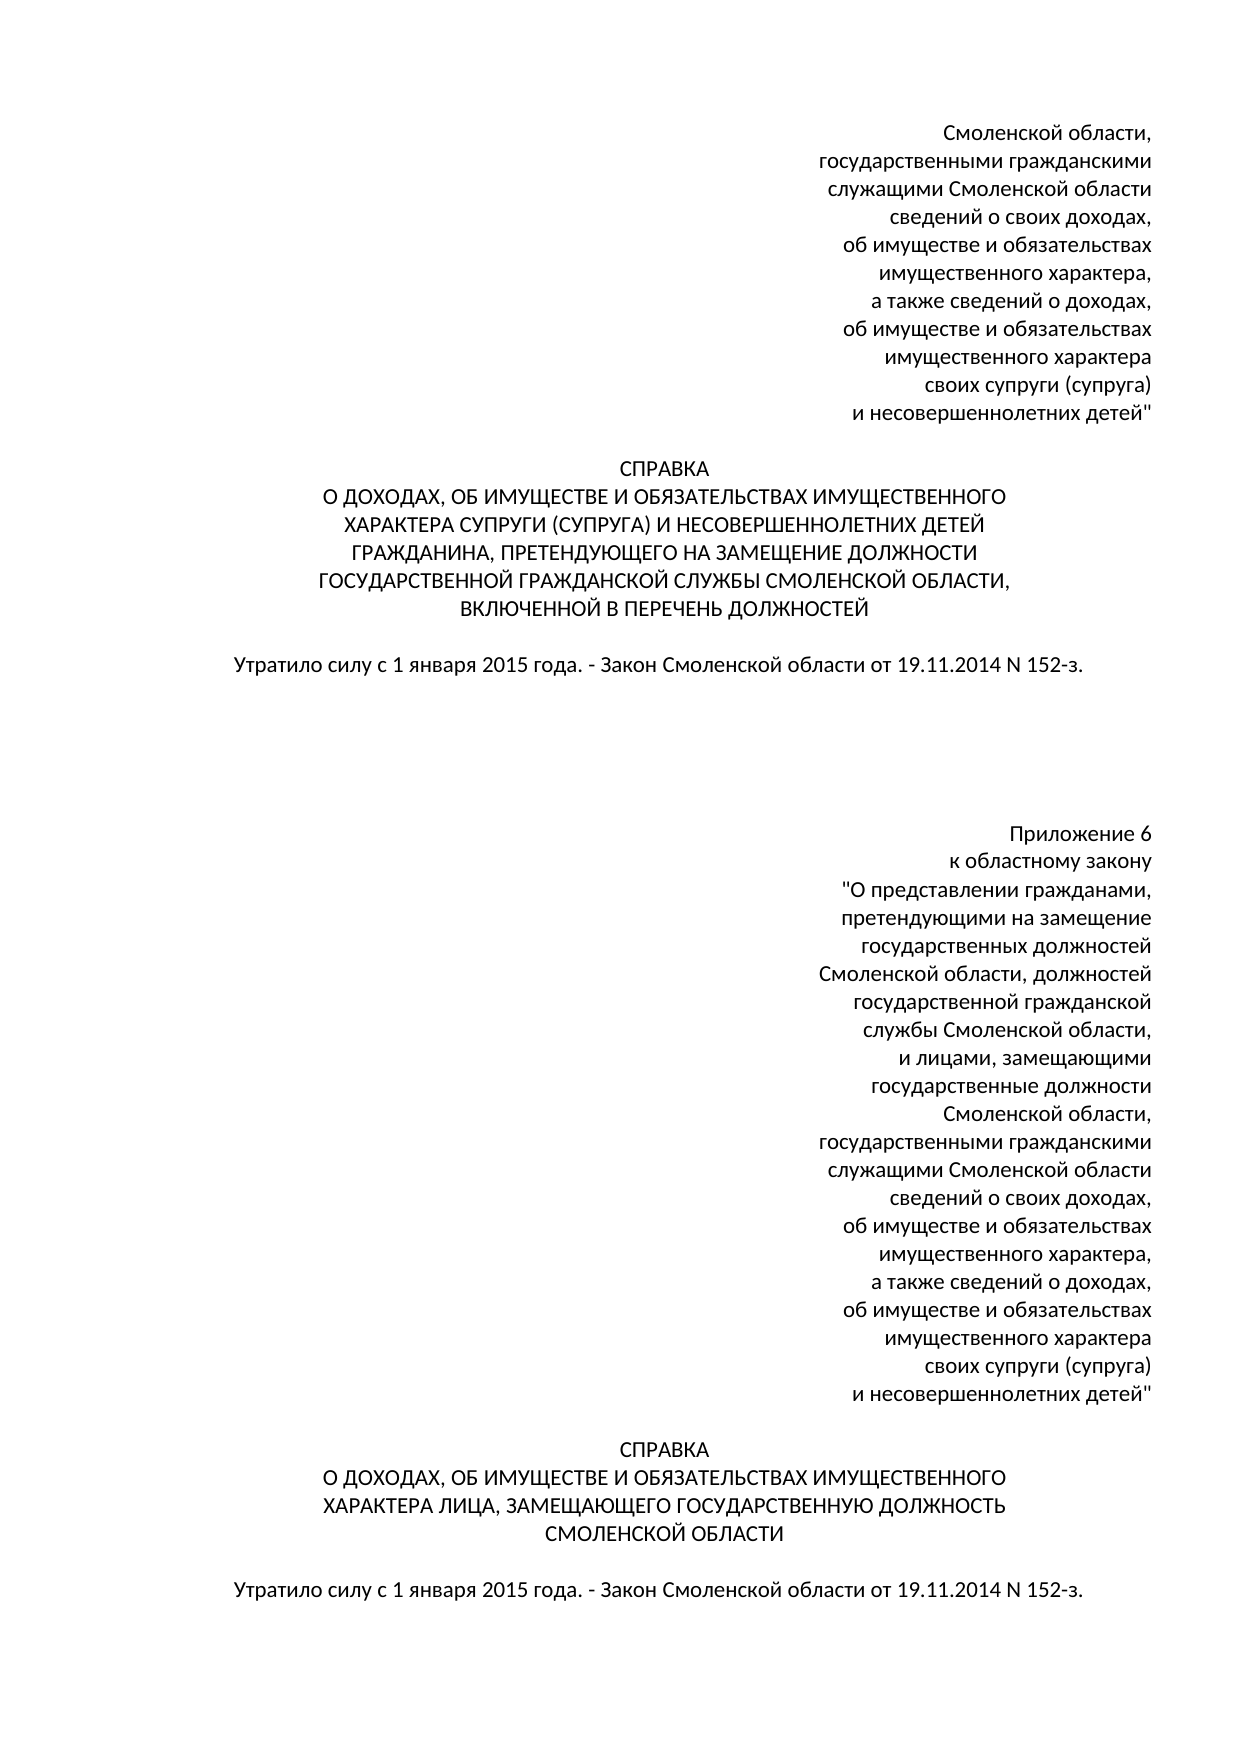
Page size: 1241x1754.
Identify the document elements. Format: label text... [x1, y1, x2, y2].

text Смоленской области, [177, 118, 1152, 146]
text служащими Смоленской области [177, 1155, 1152, 1183]
text к областному закону [177, 847, 1152, 875]
text СПРАВКА [177, 454, 1152, 482]
text сведений о своих доходах, [177, 1183, 1152, 1211]
text ВКЛЮЧЕННОЙ В ПЕРЕЧЕНЬ ДОЛЖНОСТЕЙ [177, 594, 1152, 622]
text служащими Смоленской области [177, 174, 1152, 202]
text Смоленской области, [177, 1099, 1152, 1127]
text и несовершеннолетних детей" [177, 398, 1152, 426]
text об имуществе и обязательствах [177, 1295, 1152, 1323]
text службы Смоленской области, [177, 1015, 1152, 1043]
text и несовершеннолетних детей" [177, 1379, 1152, 1407]
text СПРАВКА [177, 1435, 1152, 1463]
text сведений о своих доходах, [177, 202, 1152, 230]
text Приложение 6 [177, 819, 1152, 847]
text Смоленской области, должностей [177, 959, 1152, 987]
text государственной гражданской [177, 987, 1152, 1015]
text своих супруги (супруга) [177, 1351, 1152, 1379]
text Утратило силу с 1 января 2015 года. - Закон Смоленской области от 19.11.2014 N 152-з. [177, 651, 1152, 678]
text и лицами, замещающими [177, 1043, 1152, 1071]
text ГОСУДАРСТВЕННОЙ ГРАЖДАНСКОЙ СЛУЖБЫ СМОЛЕНСКОЙ ОБЛАСТИ, [177, 566, 1152, 594]
text имущественного характера, [177, 258, 1152, 286]
text государственных должностей [177, 931, 1152, 959]
text "О представлении гражданами, [177, 875, 1152, 903]
text СМОЛЕНСКОЙ ОБЛАСТИ [177, 1519, 1152, 1547]
text своих супруги (супруга) [177, 370, 1152, 398]
text имущественного характера [177, 1323, 1152, 1351]
text а также сведений о доходах, [177, 286, 1152, 314]
text а также сведений о доходах, [177, 1267, 1152, 1295]
text государственными гражданскими [177, 146, 1152, 174]
text ХАРАКТЕРА СУПРУГИ (СУПРУГА) И НЕСОВЕРШЕННОЛЕТНИХ ДЕТЕЙ [177, 510, 1152, 538]
text претендующими на замещение [177, 903, 1152, 931]
text об имуществе и обязательствах [177, 230, 1152, 258]
text государственные должности [177, 1071, 1152, 1099]
text государственными гражданскими [177, 1127, 1152, 1155]
text имущественного характера, [177, 1239, 1152, 1267]
text об имуществе и обязательствах [177, 1211, 1152, 1239]
text О ДОХОДАХ, ОБ ИМУЩЕСТВЕ И ОБЯЗАТЕЛЬСТВАХ ИМУЩЕСТВЕННОГО [177, 482, 1152, 510]
text О ДОХОДАХ, ОБ ИМУЩЕСТВЕ И ОБЯЗАТЕЛЬСТВАХ ИМУЩЕСТВЕННОГО [177, 1463, 1152, 1491]
text ХАРАКТЕРА ЛИЦА, ЗАМЕЩАЮЩЕГО ГОСУДАРСТВЕННУЮ ДОЛЖНОСТЬ [177, 1491, 1152, 1519]
text об имуществе и обязательствах [177, 314, 1152, 342]
text ГРАЖДАНИНА, ПРЕТЕНДУЮЩЕГО НА ЗАМЕЩЕНИЕ ДОЛЖНОСТИ [177, 538, 1152, 566]
text Утратило силу с 1 января 2015 года. - Закон Смоленской области от 19.11.2014 N 152-з. [177, 1575, 1152, 1603]
text имущественного характера [177, 342, 1152, 370]
